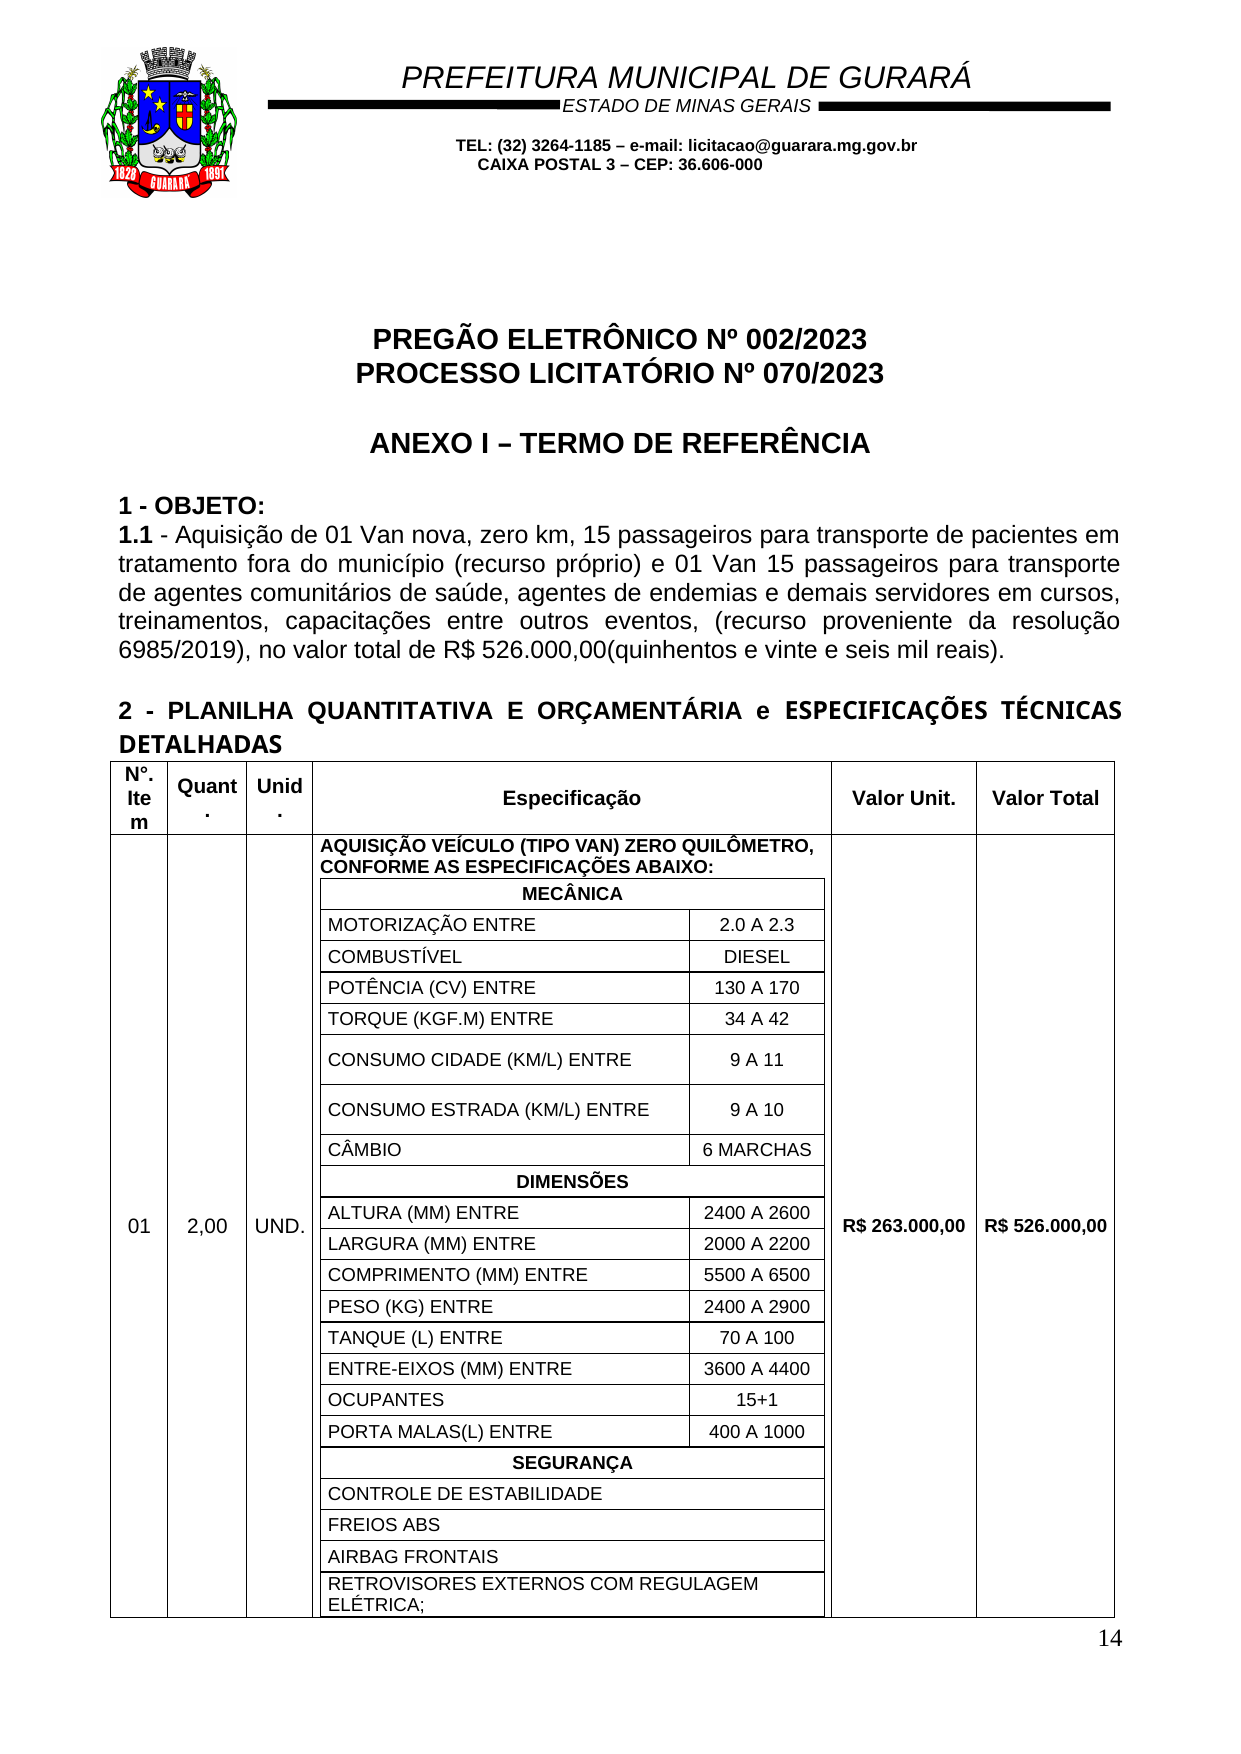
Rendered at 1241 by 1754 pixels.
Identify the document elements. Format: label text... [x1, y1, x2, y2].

table_cell 01 [111, 835, 167, 1617]
picture [101, 47, 237, 198]
table_header Valor Total [977, 762, 1114, 833]
text ANEXO I – TERMO DE REFERÊNCIA [118, 423, 1122, 462]
table_header N°. Item [111, 762, 167, 833]
text PREGÃO ELETRÔNICO Nº 002/2023 [118, 322, 1122, 356]
text PROCESSO LICITATÓRIO Nº 070/2023 [118, 356, 1122, 389]
table_cell 2,00 [168, 835, 246, 1617]
table_cell UND. [247, 835, 312, 1617]
table_header Unid. [247, 762, 312, 833]
table_cell R$ 263.000,00 [832, 835, 976, 1617]
table_header Especificação [313, 762, 831, 833]
table_header Valor Unit. [832, 762, 976, 833]
text 1 - OBJETO: [118, 491, 1122, 520]
text 1.1 - Aquisição de 01 Van nova, zero km, 15 passageiros para transporte de pacientes em tratamento fora do município (recurso próprio) e 01 Van 15 passageiros para transporte de agentes comunitários de saúde, agentes de endemias e demais servidores em cursos, treinamentos, capacitações entre outros eventos, (recurso proveniente da resolução 6985/2019), no valor total de R$ 526.000,00(quinhentos e vinte e seis mil reais). [118, 520, 1122, 664]
table_header Quant. [168, 762, 246, 833]
text 2 - PLANILHA QUANTITATIVA E ORÇAMENTÁRIA e ESPECIFICAÇÕES TÉCNICAS DETALHADAS [118, 692, 1122, 761]
table_cell AQUISIÇÃO VEÍCULO (TIPO VAN) ZERO QUILÔMETRO, CONFORME AS ESPECIFICAÇÕES ABAIXO: [313, 835, 831, 1617]
table_cell R$ 526.000,00 [977, 835, 1114, 1617]
